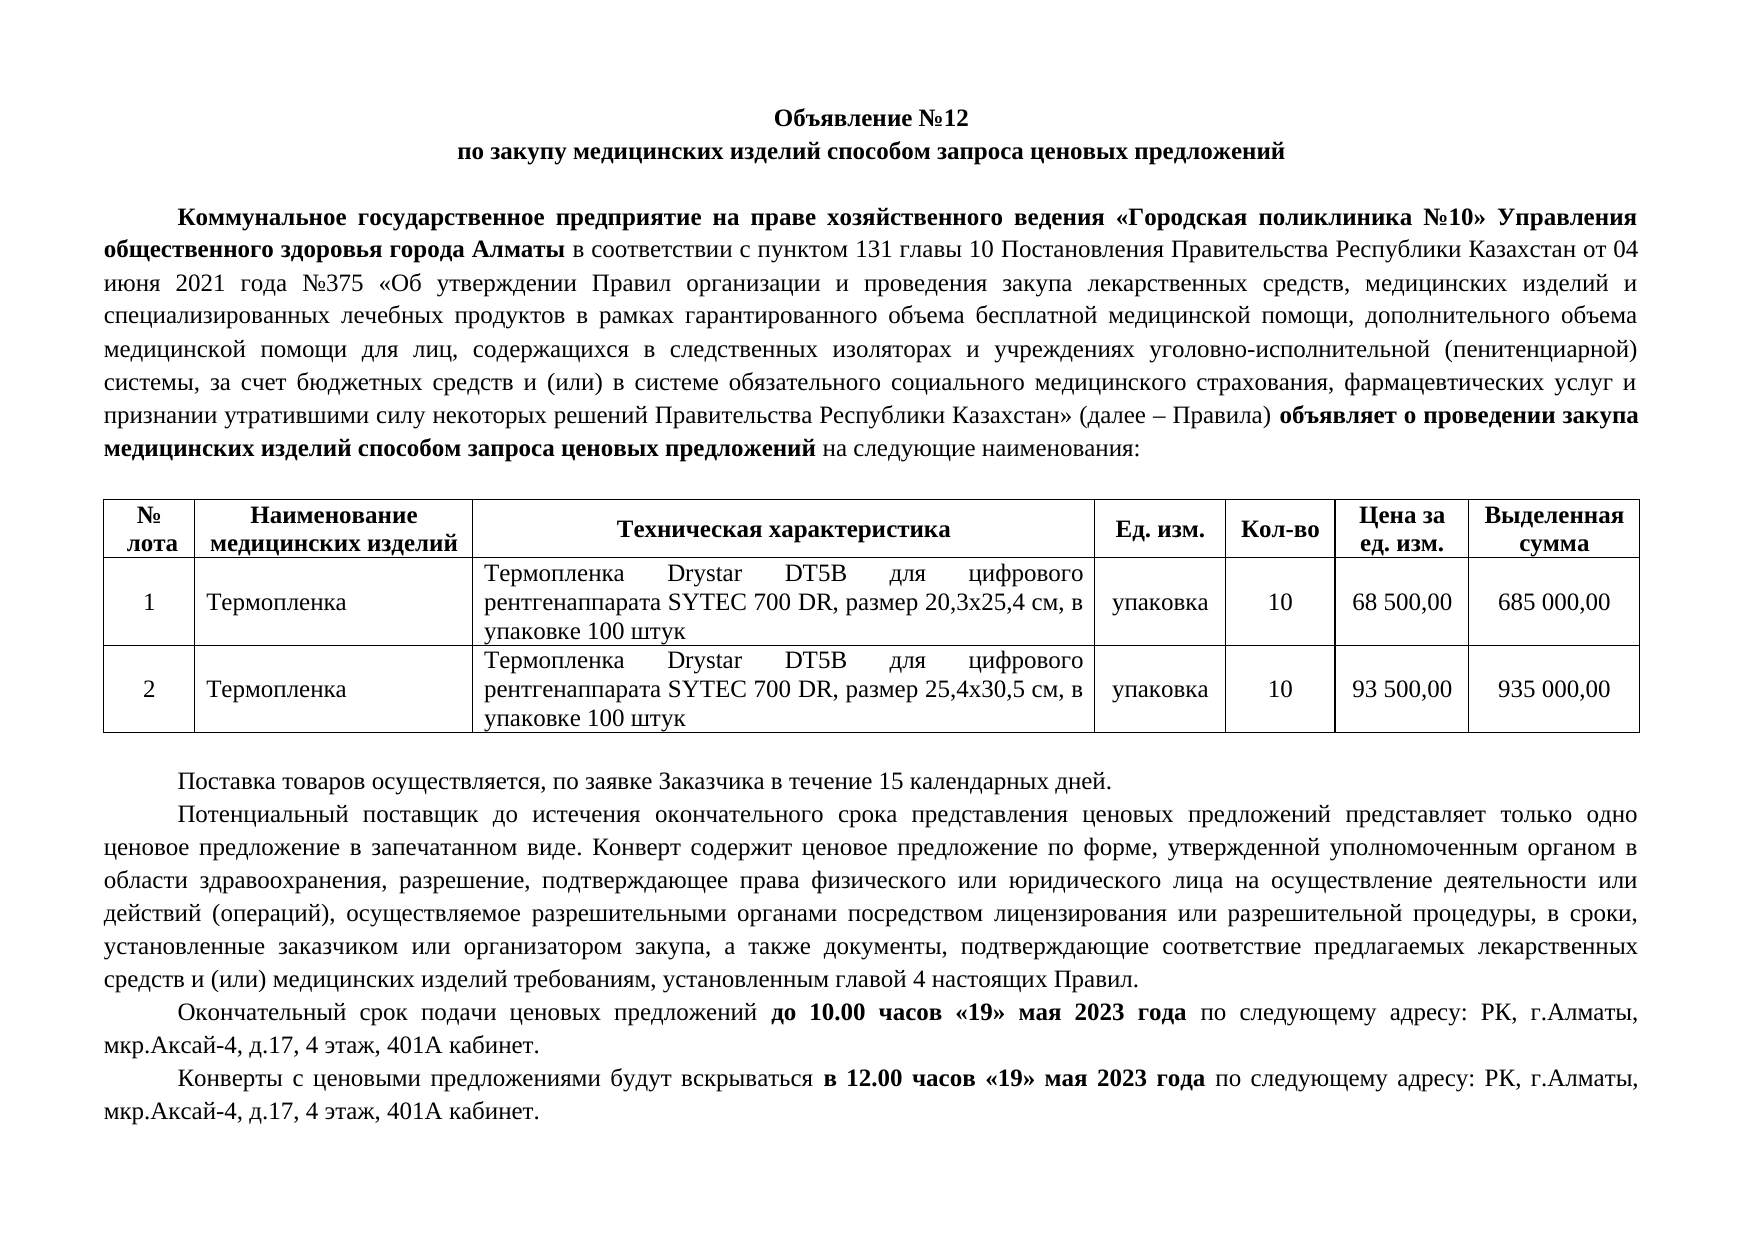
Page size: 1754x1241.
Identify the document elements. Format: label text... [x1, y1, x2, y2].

table_cell 2 [104, 646, 194, 732]
text Коммунальное государственное предприятие на праве хозяйственного ведения «Городская поликлиника №10» Управления общественного здоровья города Алматы в соответствии с пунктом 131 главы 10 Постановления Правительства Республики Казахстан от 04 июня 2021 года №375 «Об утверждении Правил организации и проведения закупа лекарственных средств, медицинских изделий и специализированных лечебных продуктов в рамках гарантированного объема бесплатной медицинской помощи, дополнительного объема медицинской помощи для лиц, содержащихся в следственных изоляторах и учреждениях уголовно-исполнительной (пенитенциарной) системы, за счет бюджетных средств и (или) в системе обязательного социального медицинского страхования, фармацевтических услуг и признании утратившими силу некоторых решений Правительства Республики Казахстан» (далее – Правила) объявляет о проведении закупа медицинских изделий способом запроса ценовых предложений на следующие наименования: [103, 202, 1639, 461]
table_cell упаковка [1095, 558, 1225, 644]
table_cell Термопленка [195, 646, 472, 732]
table_header Техническая характеристика [473, 500, 1094, 557]
table_header № лота [104, 500, 194, 557]
table_cell Термопленка Drystar DT5B для цифрового рентгенаппарата SYTEC 700 DR, размер 20,3х25,4 см, в упаковке 100 штук [473, 558, 1094, 644]
table_header Цена за ед. изм. [1336, 500, 1468, 557]
table_header Ед. изм. [1095, 500, 1225, 557]
table_cell 93 500,00 [1336, 646, 1468, 732]
table_cell 935 000,00 [1469, 646, 1639, 732]
text Потенциальный поставщик до истечения окончательного срока представления ценовых предложений представляет только одно ценовое предложение в запечатанном виде. Конверт содержит ценовое предложение по форме, утвержденной уполномоченным органом в области здравоохранения, разрешение, подтверждающее права физического или юридического лица на осуществление деятельности или действий (операций), осуществляемое разрешительными органами посредством лицензирования или разрешительной процедуры, в сроки, установленные заказчиком или организатором закупа, а также документы, подтверждающие соответствие предлагаемых лекарственных средств и (или) медицинских изделий требованиям, установленным главой 4 настоящих Правил. [103, 799, 1639, 993]
text Окончательный срок подачи ценовых предложений до 10.00 часов «19» мая 2023 года по следующему адресу: РК, г.Алматы, мкр.Аксай-4, д.17, 4 этаж, 401А кабинет. [103, 997, 1639, 1059]
text Объявление №12 [103, 103, 1639, 132]
text Поставка товаров осуществляется, по заявке Заказчика в течение 15 календарных дней. [103, 766, 1639, 795]
table_header Выделенная сумма [1469, 500, 1639, 557]
table_cell 685 000,00 [1469, 558, 1639, 644]
table_cell Термопленка [195, 558, 472, 644]
text Конверты с ценовыми предложениями будут вскрываться в 12.00 часов «19» мая 2023 года по следующему адресу: РК, г.Алматы, мкр.Аксай-4, д.17, 4 этаж, 401А кабинет. [103, 1063, 1639, 1125]
table_cell 10 [1226, 558, 1334, 644]
table_cell Термопленка Drystar DT5B для цифрового рентгенаппарата SYTEC 700 DR, размер 25,4х30,5 см, в упаковке 100 штук [473, 646, 1094, 732]
text по закупу медицинских изделий способом запроса ценовых предложений [103, 136, 1639, 165]
table_cell 68 500,00 [1336, 558, 1468, 644]
table_header Наименование медицинских изделий [195, 500, 472, 557]
table_cell 1 [104, 558, 194, 644]
table_cell упаковка [1095, 646, 1225, 732]
table_header Кол-во [1226, 500, 1334, 557]
table_cell 10 [1226, 646, 1334, 732]
